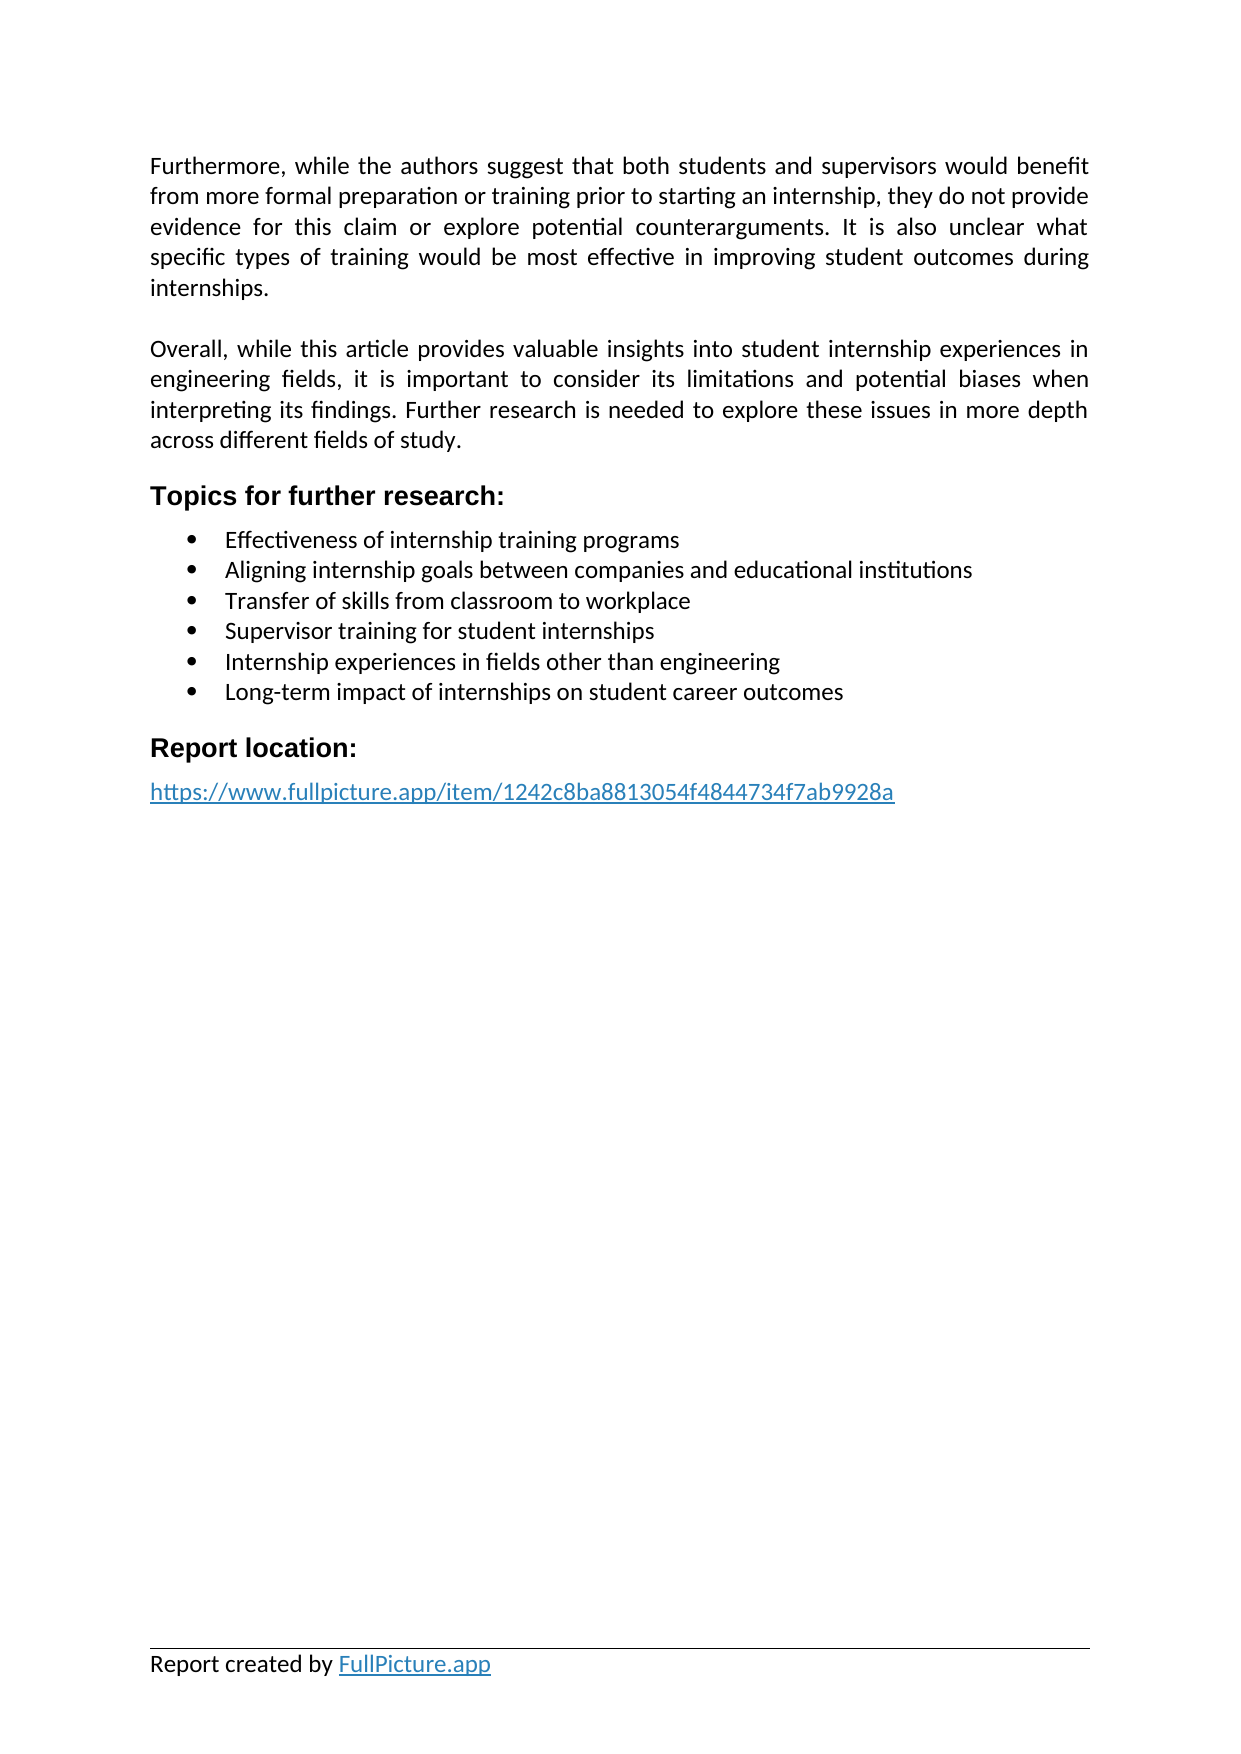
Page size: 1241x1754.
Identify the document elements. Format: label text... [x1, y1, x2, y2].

list Supervisor training for student internships [187, 616, 1090, 646]
text Furthermore, while the authors suggest that both students and supervisors would benefit from more formal preparation or training prior to starting an internship, they do not provide evidence for this claim or explore potential counterarguments. It is also unclear what specific types of training would be most effective in improving student outcomes during internships. [150, 150, 1090, 303]
subtitle Report location: [150, 732, 1090, 763]
text https://www.fullpicture.app/item/1242c8ba8813054f4844734f7ab9928a [150, 776, 1090, 806]
list Long-term impact of internships on student career outcomes [187, 677, 1090, 707]
list Internship experiences in fields other than engineering [187, 646, 1090, 677]
list Effectiveness of internship training programs [187, 524, 1090, 554]
text Overall, while this article provides valuable insights into student internship experiences in engineering fields, it is important to consider its limitations and potential biases when interpreting its findings. Further research is needed to explore these issues in more depth across different fields of study. [150, 333, 1090, 455]
list Aligning internship goals between companies and educational institutions [187, 554, 1090, 585]
subtitle Topics for further research: [150, 480, 1090, 511]
list Transfer of skills from classroom to workplace [187, 585, 1090, 616]
